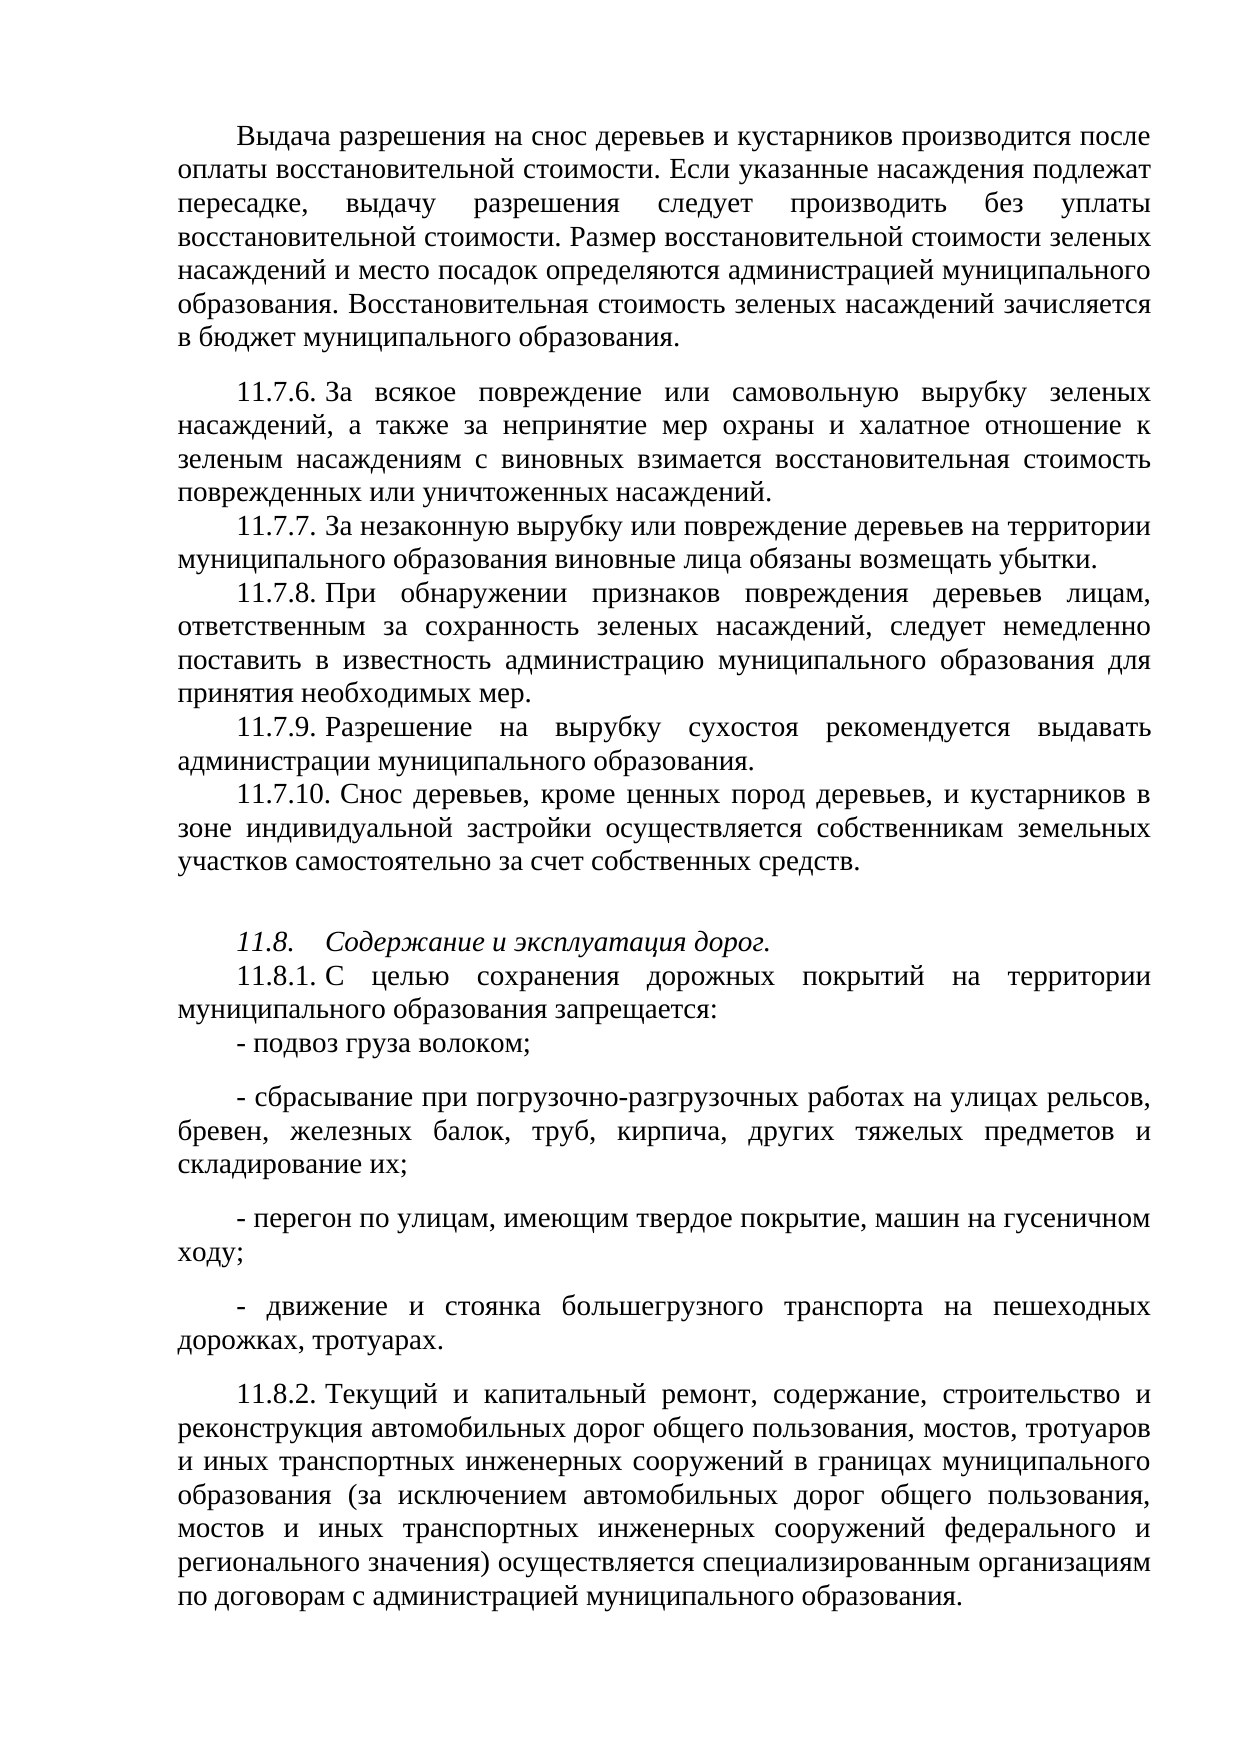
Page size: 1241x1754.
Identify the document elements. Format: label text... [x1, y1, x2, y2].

list С целью сохранения дорожных покрытий на территории муниципального образования запрещается: [177, 958, 1152, 1025]
text Выдача разрешения на снос деревьев и кустарников производится после оплаты восстановительной стоимости. Если указанные насаждения подлежат пересадке, выдачу разрешения следует производить без уплаты восстановительной стоимости. Размер восстановительной стоимости зеленых насаждений и место посадок определяются администрацией муниципального образования. Восстановительная стоимость зеленых насаждений зачисляется в бюджет муниципального образования. [177, 118, 1152, 353]
list При обнаружении признаков повреждения деревьев лицам, ответственным за сохранность зеленых насаждений, следует немедленно поставить в известность администрацию муниципального образования для принятия необходимых мер. [177, 575, 1152, 709]
text - сбрасывание при погрузочно-разгрузочных работах на улицах рельсов, бревен, железных балок, труб, кирпича, других тяжелых предметов и складирование их; [177, 1079, 1152, 1180]
list Текущий и капитальный ремонт, содержание, строительство и реконструкция автомобильных дорог общего пользования, мостов, тротуаров и иных транспортных инженерных сооружений в границах муниципального образования (за исключением автомобильных дорог общего пользования, мостов и иных транспортных инженерных сооружений федерального и регионального значения) осуществляется специализированным организациям по договорам с администрацией муниципального образования. [177, 1376, 1152, 1611]
list Содержание и эксплуатация дорог. [177, 924, 1152, 958]
list За всякое повреждение или самовольную вырубку зеленых насаждений, а также за непринятие мер охраны и халатное отношение к зеленым насаждениям с виновных взимается восстановительная стоимость поврежденных или уничтоженных насаждений. [177, 374, 1152, 508]
text - подвоз груза волоком; [177, 1025, 1152, 1058]
list За незаконную вырубку или повреждение деревьев на территории муниципального образования виновные лица обязаны возмещать убытки. [177, 508, 1152, 575]
text - перегон по улицам, имеющим твердое покрытие, машин на гусеничном ходу; [177, 1201, 1152, 1268]
list Снос деревьев, кроме ценных пород деревьев, и кустарников в зоне индивидуальной застройки осуществляется собственникам земельных участков самостоятельно за счет собственных средств. [177, 776, 1152, 877]
list Разрешение на вырубку сухостоя рекомендуется выдавать администрации муниципального образования. [177, 709, 1152, 776]
text - движение и стоянка большегрузного транспорта на пешеходных дорожках, тротуарах. [177, 1288, 1152, 1356]
